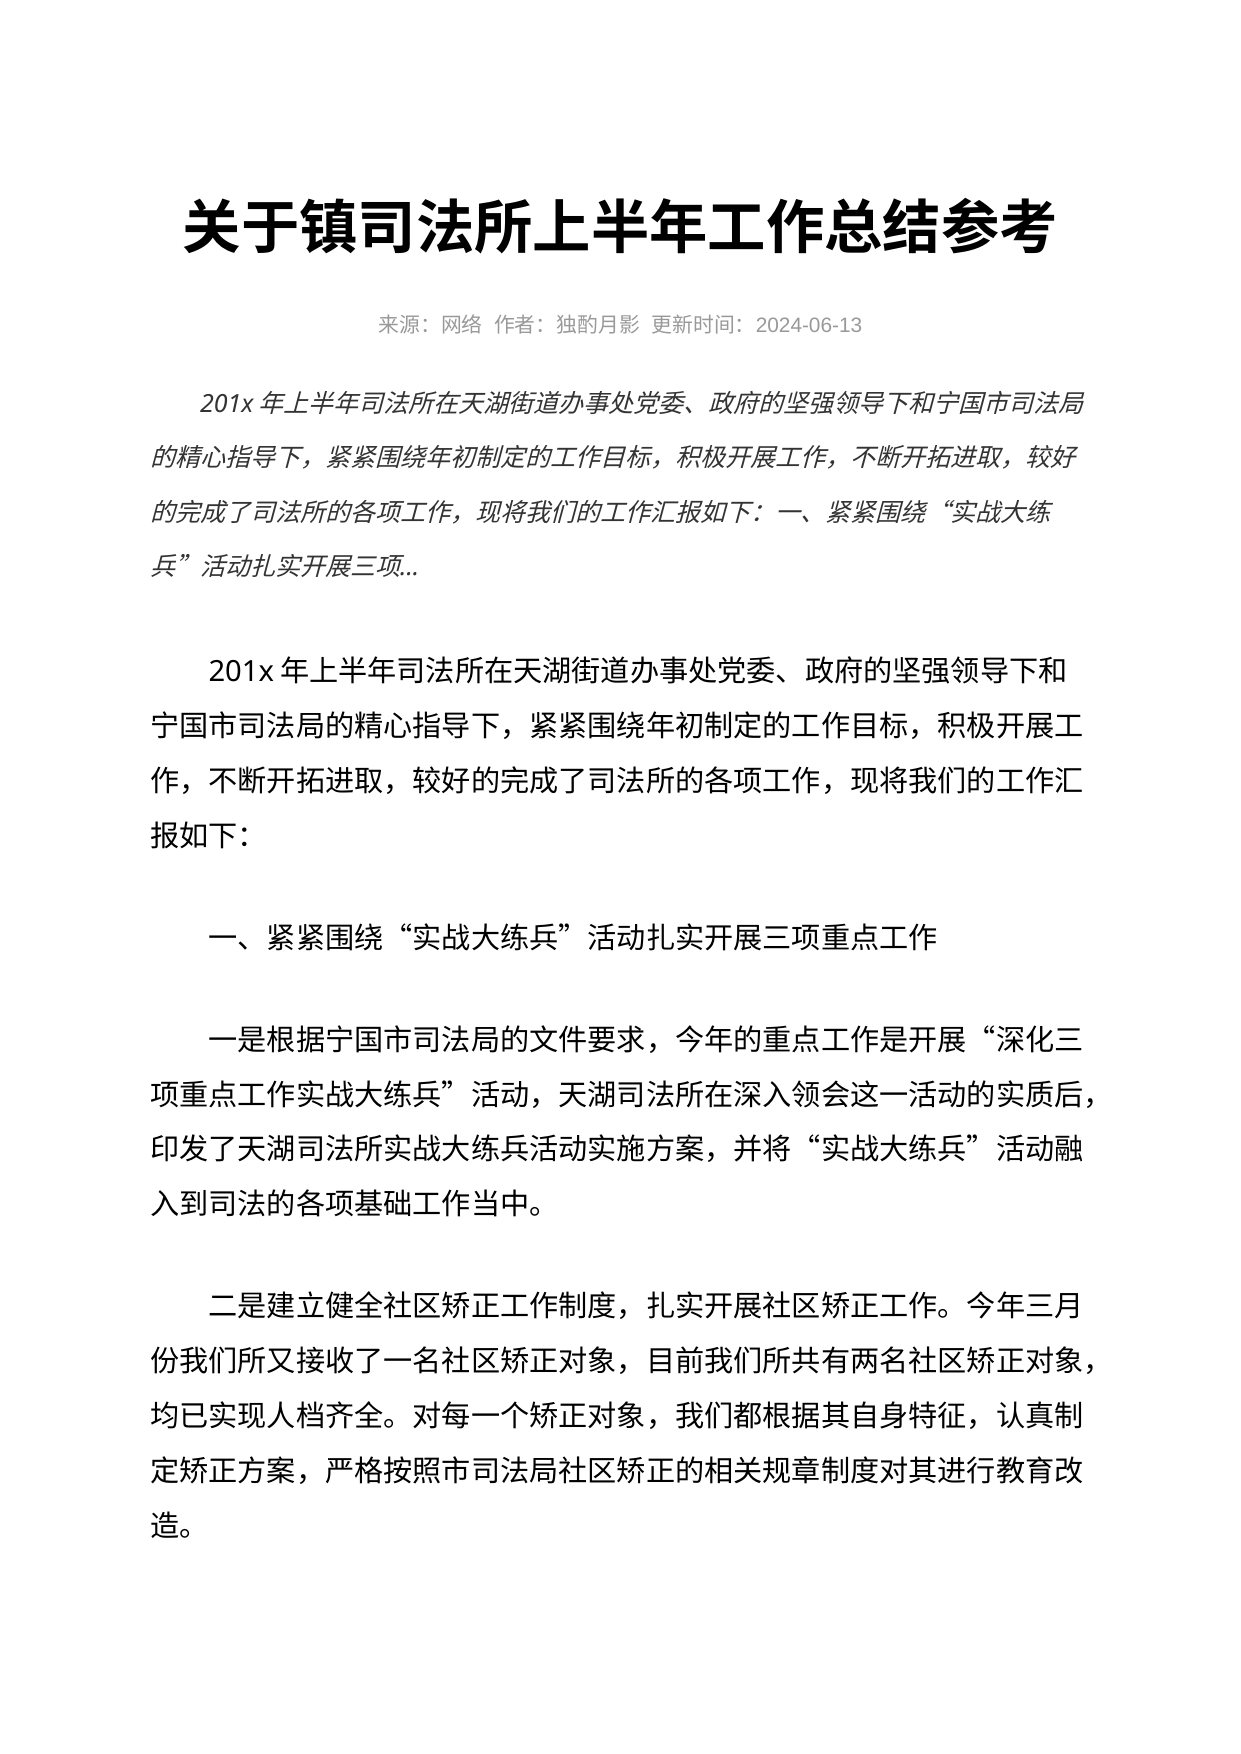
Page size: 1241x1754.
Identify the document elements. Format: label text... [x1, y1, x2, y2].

text 201x年上半年司法所在天湖街道办事处党委、政府的坚强领导下和宁国市司法局的精心指导下，紧紧围绕年初制定的工作目标，积极开展工作，不断开拓进取，较好的完成了司法所的各项工作，现将我们的工作汇报如下： [150, 648, 1090, 855]
subtitle 关于镇司法所上半年工作总结参考 [150, 181, 1090, 266]
text 201x年上半年司法所在天湖街道办事处党委、政府的坚强领导下和宁国市司法局的精心指导下，紧紧围绕年初制定的工作目标，积极开展工作，不断开拓进取，较好的完成了司法所的各项工作，现将我们的工作汇报如下：一、紧紧围绕“实战大练兵”活动扎实开展三项... [150, 383, 1090, 583]
text 一、紧紧围绕“实战大练兵”活动扎实开展三项重点工作 [150, 914, 1090, 957]
text 来源：网络 作者：独酌月影 更新时间：2024-06-13 [150, 313, 1090, 337]
text 二是建立健全社区矫正工作制度，扎实开展社区矫正工作。今年三月份我们所又接收了一名社区矫正对象，目前我们所共有两名社区矫正对象，均已实现人档齐全。对每一个矫正对象，我们都根据其自身特征，认真制定矫正方案，严格按照市司法局社区矫正的相关规章制度对其进行教育改造。 [150, 1283, 1090, 1544]
text 一是根据宁国市司法局的文件要求，今年的重点工作是开展“深化三项重点工作实战大练兵”活动，天湖司法所在深入领会这一活动的实质后，印发了天湖司法所实战大练兵活动实施方案，并将“实战大练兵”活动融入到司法的各项基础工作当中。 [150, 1016, 1090, 1223]
